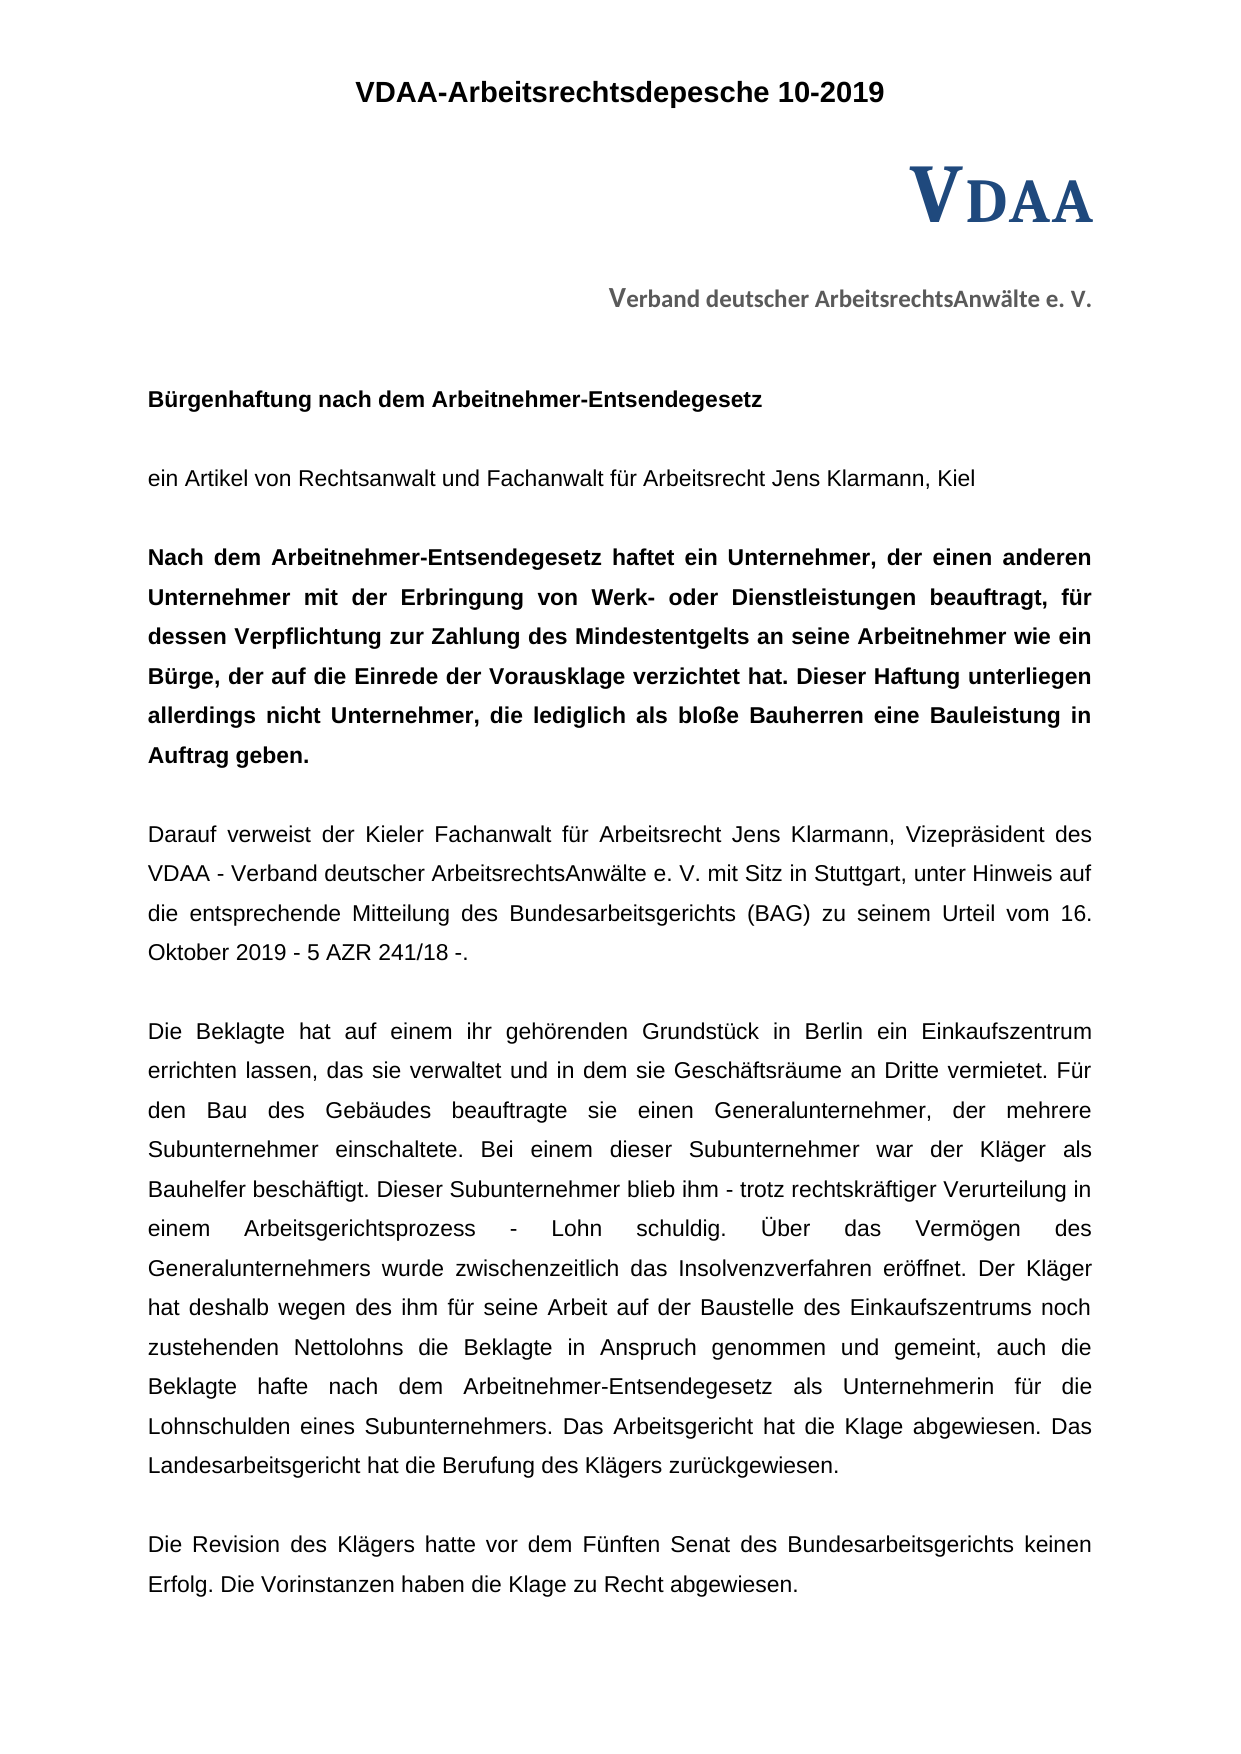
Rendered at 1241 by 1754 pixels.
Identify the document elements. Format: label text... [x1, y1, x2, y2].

text VDAA [148, 148, 1092, 243]
text Die Beklagte hat auf einem ihr gehörenden Grundstück in Berlin ein Einkaufszentrum errichten lassen, das sie verwaltet und in dem sie Geschäftsräume an Dritte vermietet. Für den Bau des Gebäudes beauftragte sie einen Generalunternehmer, der mehrere Subunternehmer einschaltete. Bei einem dieser Subunternehmer war der Kläger als Bauhelfer beschäftigt. Dieser Subunternehmer blieb ihm - trotz rechtskräftiger Verurteilung in einem Arbeitsgerichtsprozess - Lohn schuldig. Über das Vermögen des Generalunternehmers wurde zwischenzeitlich das Insolvenzverfahren eröffnet. Der Kläger hat deshalb wegen des ihm für seine Arbeit auf der Baustelle des Einkaufszentrums noch zustehenden Nettolohns die Beklagte in Anspruch genommen und gemeint, auch die Beklagte hafte nach dem Arbeitnehmer-Entsendegesetz als Unternehmerin für die Lohnschulden eines Subunternehmers. Das Arbeitsgericht hat die Klage abgewiesen. Das Landesarbeitsgericht hat die Berufung des Klägers zurückgewiesen. [148, 1018, 1092, 1478]
text Nach dem Arbeitnehmer-Entsendegesetz haftet ein Unternehmer, der einen anderen Unternehmer mit der Erbringung von Werk- oder Dienstleistungen beauftragt, für dessen Verpflichtung zur Zahlung des Mindestentgelts an seine Arbeitnehmer wie ein Bürge, der auf die Einrede der Vorausklage verzichtet hat. Dieser Haftung unterliegen allerdings nicht Unternehmer, die lediglich als bloße Bauherren eine Bauleistung in Auftrag geben. [148, 544, 1092, 768]
text Die Revision des Klägers hatte vor dem Fünften Senat des Bundesarbeitsgerichts keinen Erfolg. Die Vorinstanzen haben die Klage zu Recht abgewiesen. [148, 1531, 1092, 1597]
text Verband deutscher ArbeitsrechtsAnwälte e. V. [148, 279, 1092, 314]
text ein Artikel von Rechtsanwalt und Fachanwalt für Arbeitsrecht Jens Klarmann, Kiel [148, 465, 1092, 492]
text Bürgenhaftung nach dem Arbeitnehmer-Entsendegesetz [148, 386, 1092, 413]
text Darauf verweist der Kieler Fachanwalt für Arbeitsrecht Jens Klarmann, Vizepräsident des VDAA - Verband deutscher ArbeitsrechtsAnwälte e. V. mit Sitz in Stuttgart, unter Hinweis auf die entsprechende Mitteilung des Bundesarbeitsgerichts (BAG) zu seinem Urteil vom 16. Oktober 2019 - 5 AZR 241/18 -. [148, 821, 1092, 965]
